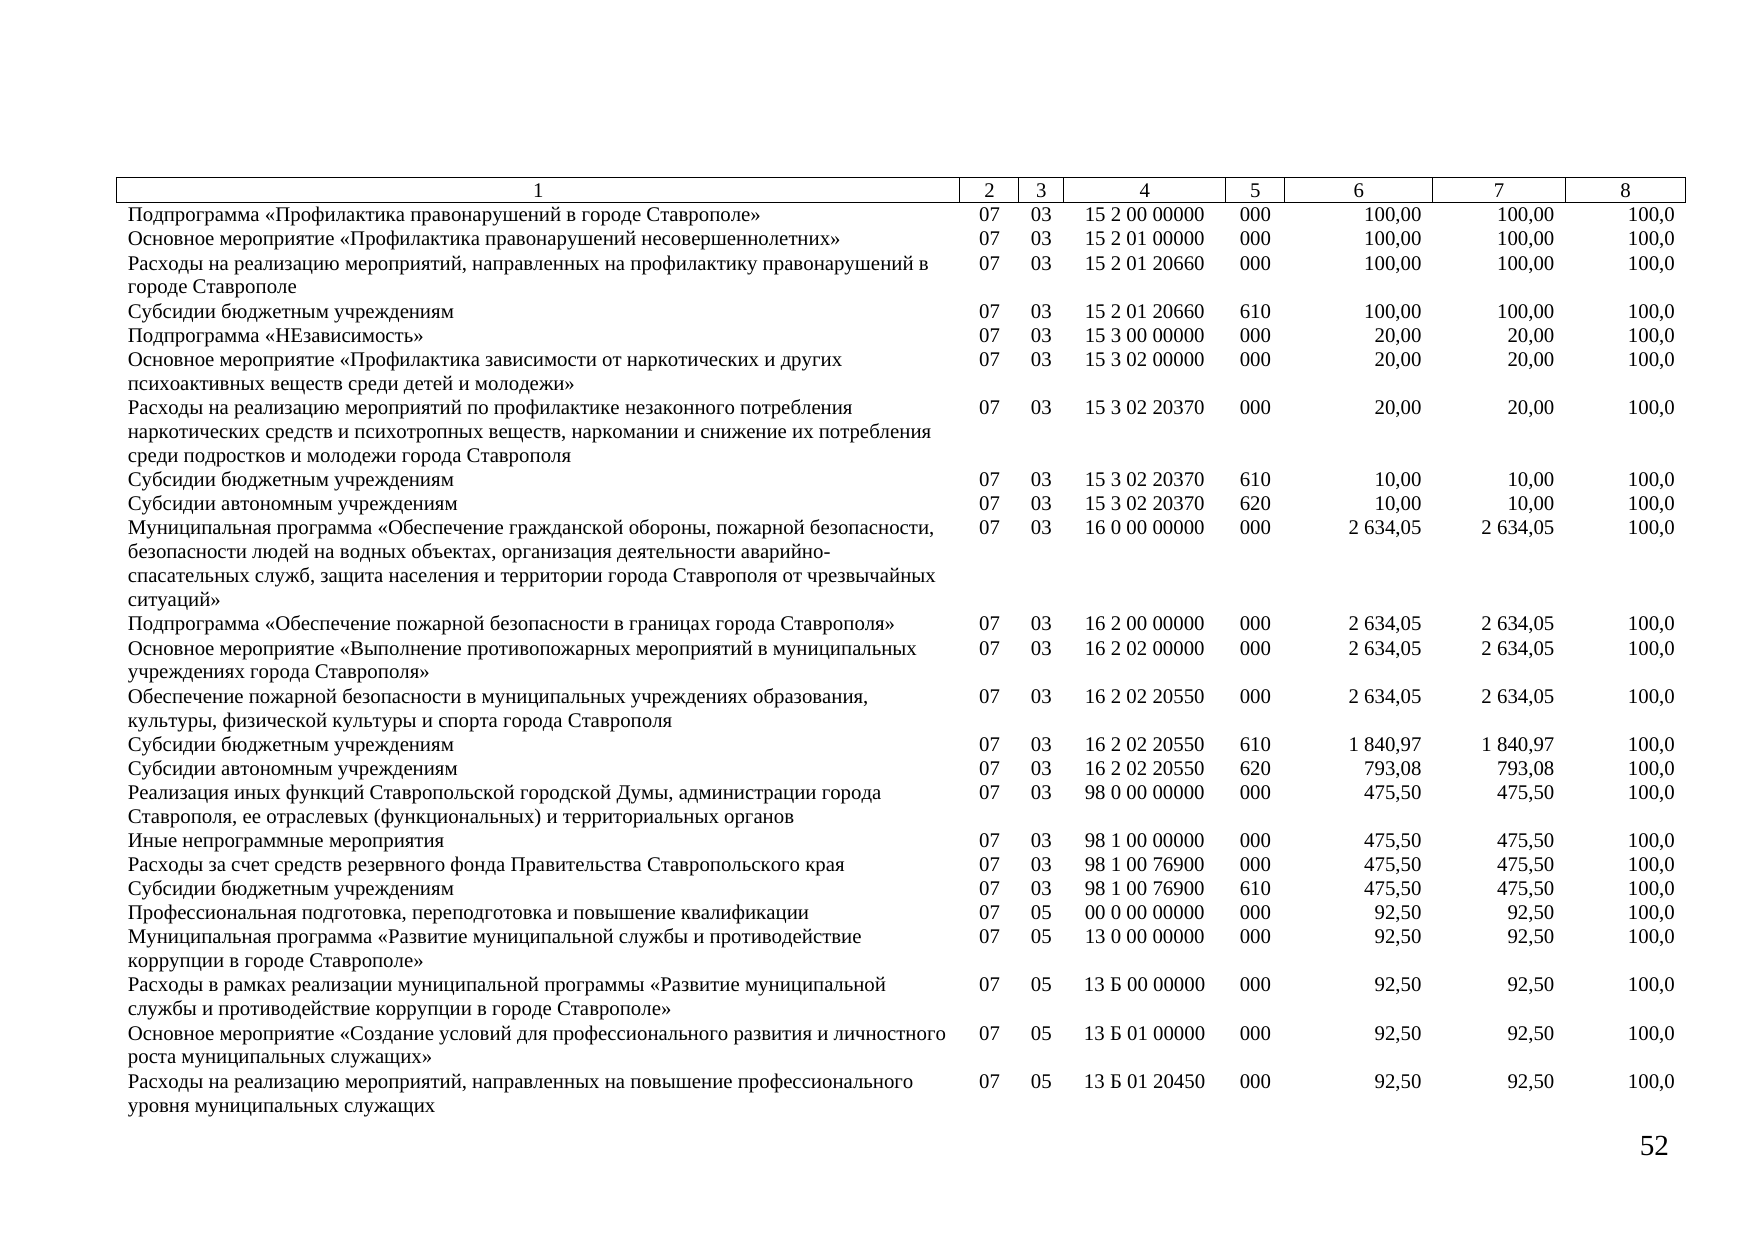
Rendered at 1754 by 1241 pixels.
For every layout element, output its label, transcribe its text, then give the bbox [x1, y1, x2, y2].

table_header 7 [1433, 178, 1565, 202]
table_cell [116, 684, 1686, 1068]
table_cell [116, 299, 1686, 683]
table_header 3 [1019, 178, 1063, 202]
table_header 2 [960, 178, 1018, 202]
table_header 5 [1226, 178, 1284, 202]
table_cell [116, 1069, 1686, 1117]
table_header 4 [1064, 178, 1225, 202]
table_header 1 [117, 178, 959, 202]
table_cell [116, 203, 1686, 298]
table_header 6 [1285, 178, 1432, 202]
table_header 8 [1566, 178, 1685, 202]
